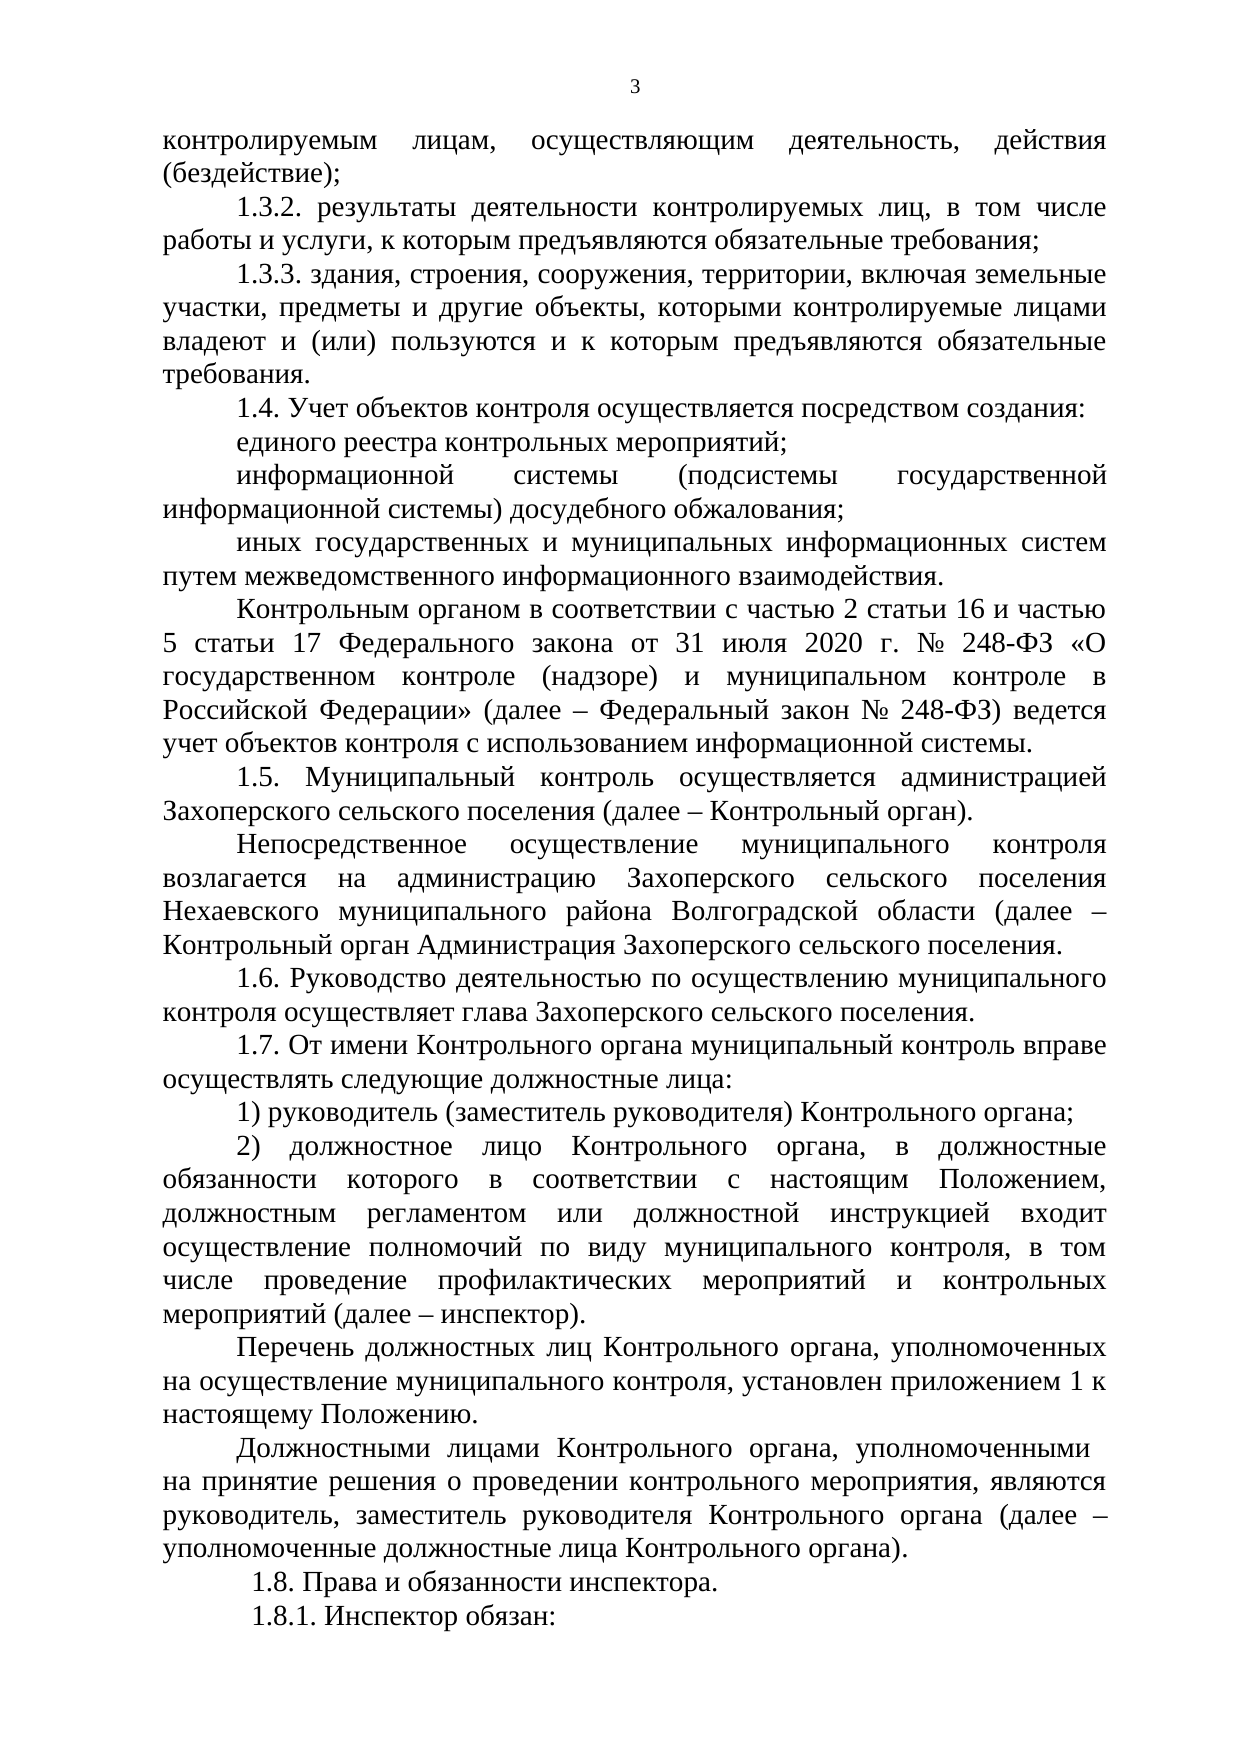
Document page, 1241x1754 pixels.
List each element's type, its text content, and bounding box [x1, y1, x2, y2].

list 1.8.1. Инспектор обязан: [162, 1598, 1107, 1631]
text иных государственных и муниципальных информационных систем путем межведомственного информационного взаимодействия. [162, 524, 1107, 591]
list 1.8. Права и обязанности инспектора. [162, 1564, 1107, 1598]
text информационной системы (подсистемы государственной информационной системы) досудебного обжалования; [162, 457, 1107, 524]
text Должностными лицами Контрольного органа, уполномоченными на принятие решения о проведении контрольного мероприятия, являются руководитель, заместитель руководителя Контрольного органа (далее – уполномоченные должностные лица Контрольного органа). [162, 1430, 1107, 1564]
text 1) руководитель (заместитель руководителя) Контрольного органа; [162, 1094, 1107, 1128]
text 1.3.2. результаты деятельности контролируемых лиц, в том числе работы и услуги, к которым предъявляются обязательные требования; [162, 189, 1107, 256]
text 2) должностное лицо Контрольного органа, в должностные обязанности которого в соответствии с настоящим Положением, должностным регламентом или должностной инструкцией входит осуществление полномочий по виду муниципального контроля, в том числе проведение профилактических мероприятий и контрольных мероприятий (далее – инспектор). [162, 1128, 1107, 1329]
list 1.4. Учет объектов контроля осуществляется посредством создания: [162, 390, 1107, 424]
list 1.6. Руководство деятельностью по осуществлению муниципального контроля осуществляет глава Захоперского сельского поселения. [162, 960, 1107, 1027]
text Перечень должностных лиц Контрольного органа, уполномоченных на осуществление муниципального контроля, установлен приложением 1 к настоящему Положению. [162, 1329, 1107, 1430]
text Контрольным органом в соответствии с частью 2 статьи 16 и частью 5 статьи 17 Федерального закона от 31 июля 2020 г. № 248-ФЗ «О государственном контроле (надзоре) и муниципальном контроле в Российской Федерации» (далее – Федеральный закон № 248-ФЗ) ведется учет объектов контроля с использованием информационной системы. [162, 591, 1107, 759]
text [162, 122, 1107, 189]
list 1.7. От имени Контрольного органа муниципальный контроль вправе осуществлять следующие должностные лица: [162, 1027, 1107, 1094]
text 1.3.3. здания, строения, сооружения, территории, включая земельные участки, предметы и другие объекты, которыми контролируемые лицами владеют и (или) пользуются и к которым предъявляются обязательные требования. [162, 256, 1107, 390]
text единого реестра контрольных мероприятий; [162, 424, 1107, 457]
list 1.5. Муниципальный контроль осуществляется администрацией Захоперского сельского поселения (далее – Контрольный орган). [162, 759, 1107, 826]
list Непосредственное осуществление муниципального контроля возлагается на администрацию Захоперского сельского поселения Нехаевского муниципального района Волгоградской области (далее – Контрольный орган Администрация Захоперского сельского поселения. [162, 826, 1107, 960]
